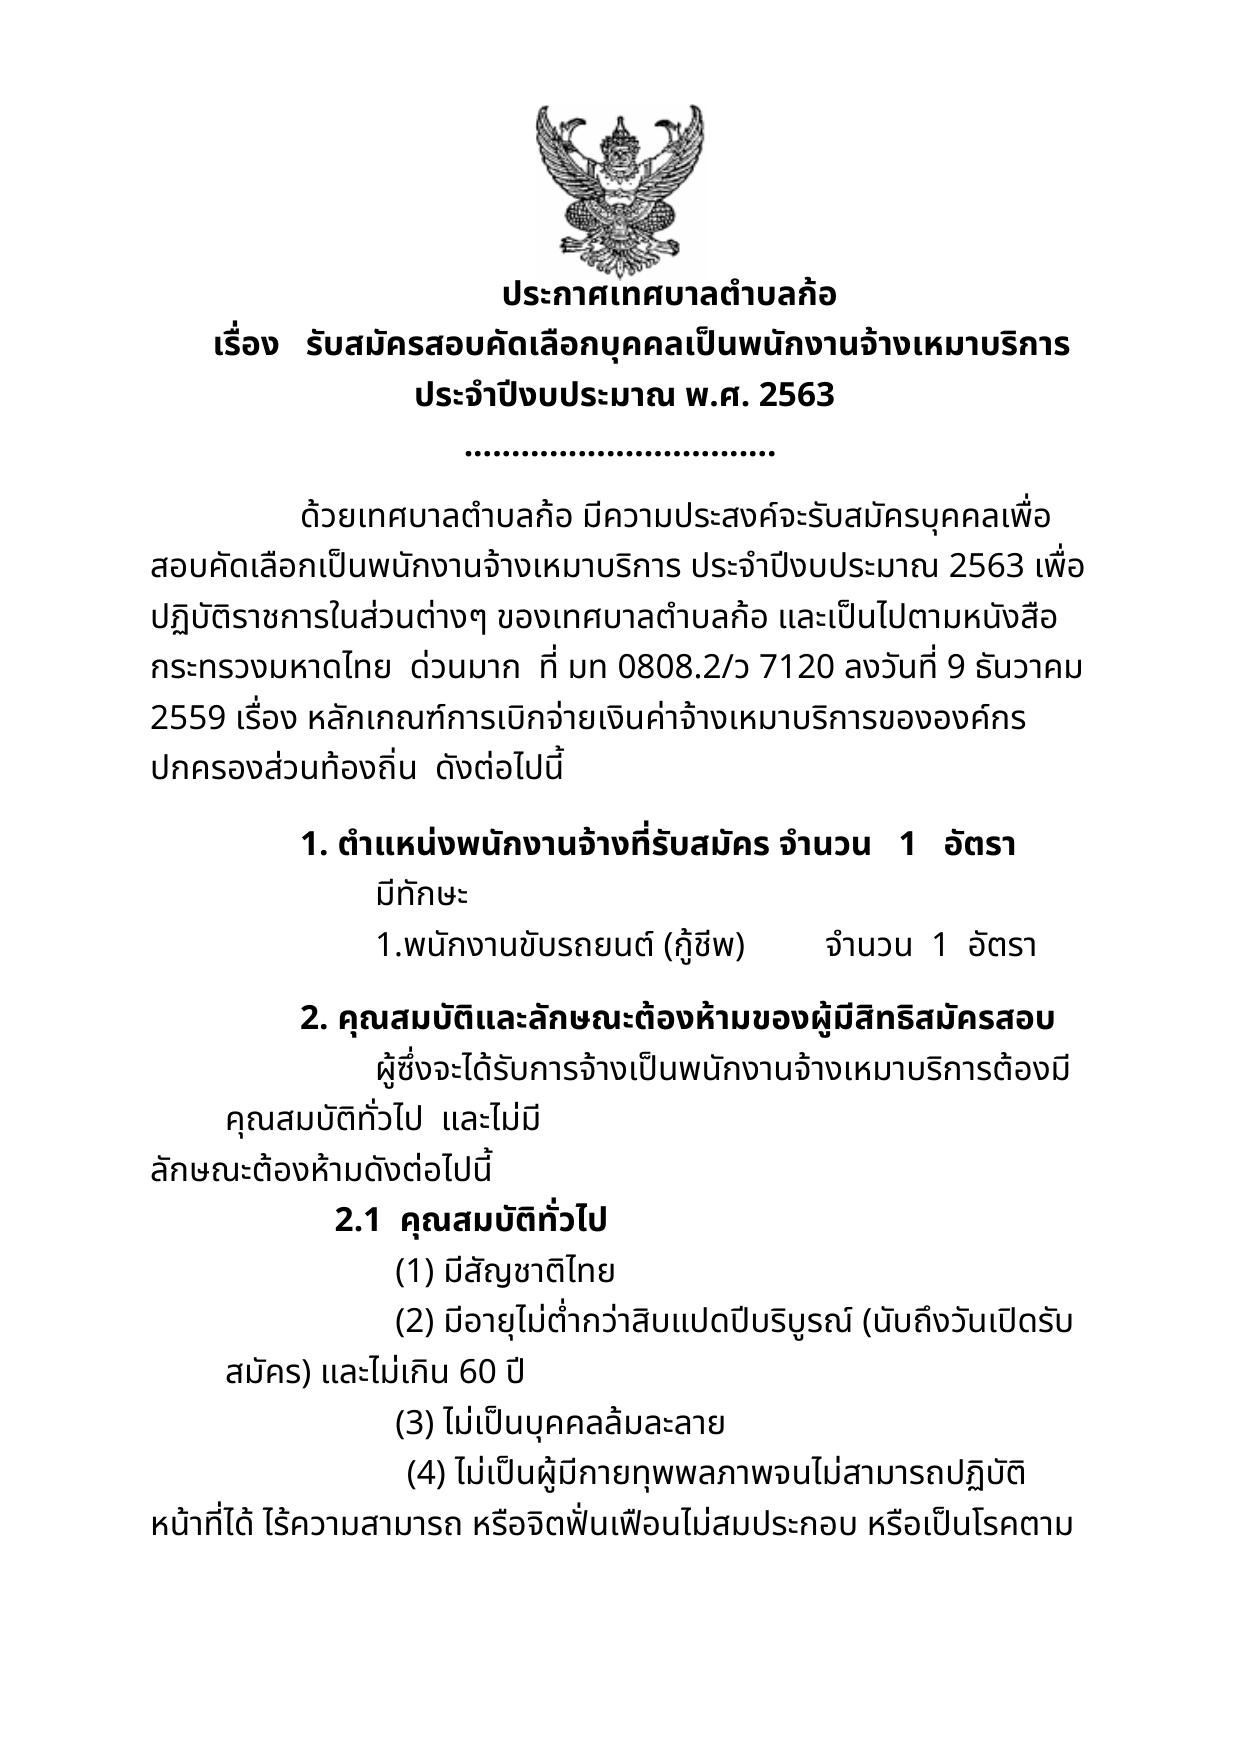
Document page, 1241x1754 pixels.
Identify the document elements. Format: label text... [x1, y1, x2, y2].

text เรื่อง รับสมัครสอบคัดเลือกบุคคลเป็นพนักงานจ้างเหมาบริการ [150, 320, 1090, 371]
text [150, 1449, 1090, 1550]
text ลักษณะต้องห้ามดังต่อไปนี้ [150, 1146, 1090, 1196]
text 2.1 คุณสมบัติทั่วไป [225, 1196, 1090, 1247]
text ประจำปีงบประมาณ พ.ศ. 2563 [150, 371, 1090, 421]
text 1.พนักงานขับรถยนต์ (กู้ชีพ) จำนวน 1 อัตรา [375, 921, 1090, 971]
text (2) มีอายุไม่ต่ำกว่าสิบแปดปีบริบูรณ์ (นับถึงวันเปิดรับสมัคร) และไม่เกิน 60 ปี [225, 1297, 1090, 1398]
text (1) มีสัญชาติไทย [225, 1247, 1090, 1297]
text ประกาศเทศบาลตำบลก้อ [401, 270, 1090, 320]
text 1. ตำแหน่งพนักงานจ้างที่รับสมัคร จำนวน 1 อัตรา [225, 820, 1090, 870]
text ................................. [150, 421, 1090, 467]
text มีทักษะ [300, 870, 1090, 921]
text 2. คุณสมบัติและลักษณะต้องห้ามของผู้มีสิทธิสมัครสอบ [225, 994, 1090, 1045]
text ผู้ซึ่งจะได้รับการจ้างเป็นพนักงานจ้างเหมาบริการต้องมีคุณสมบัติทั่วไป และไม่มี [225, 1045, 1090, 1146]
text ด้วยเทศบาลตำบลก้อ มีความประสงค์จะรับสมัครบุคคลเพื่อสอบคัดเลือกเป็นพนักงานจ้างเหมาบริการ ประจำปีงบประมาณ 2563 เพื่อปฏิบัติราชการในส่วนต่างๆ ของเทศบาลตำบลก้อ และเป็นไปตามหนังสือกระทรวงมหาดไทย ด่วนมาก ที่ มท 0808.2/ว 7120 ลงวันที่ 9 ธันวาคม 2559 เรื่อง หลักเกณฑ์การเบิกจ่ายเงินค่าจ้างเหมาบริการขององค์กรปกครองส่วนท้องถิ่น ดังต่อไปนี้ [150, 492, 1090, 795]
text (3) ไม่เป็นบุคคลล้มละลาย [225, 1398, 1090, 1449]
